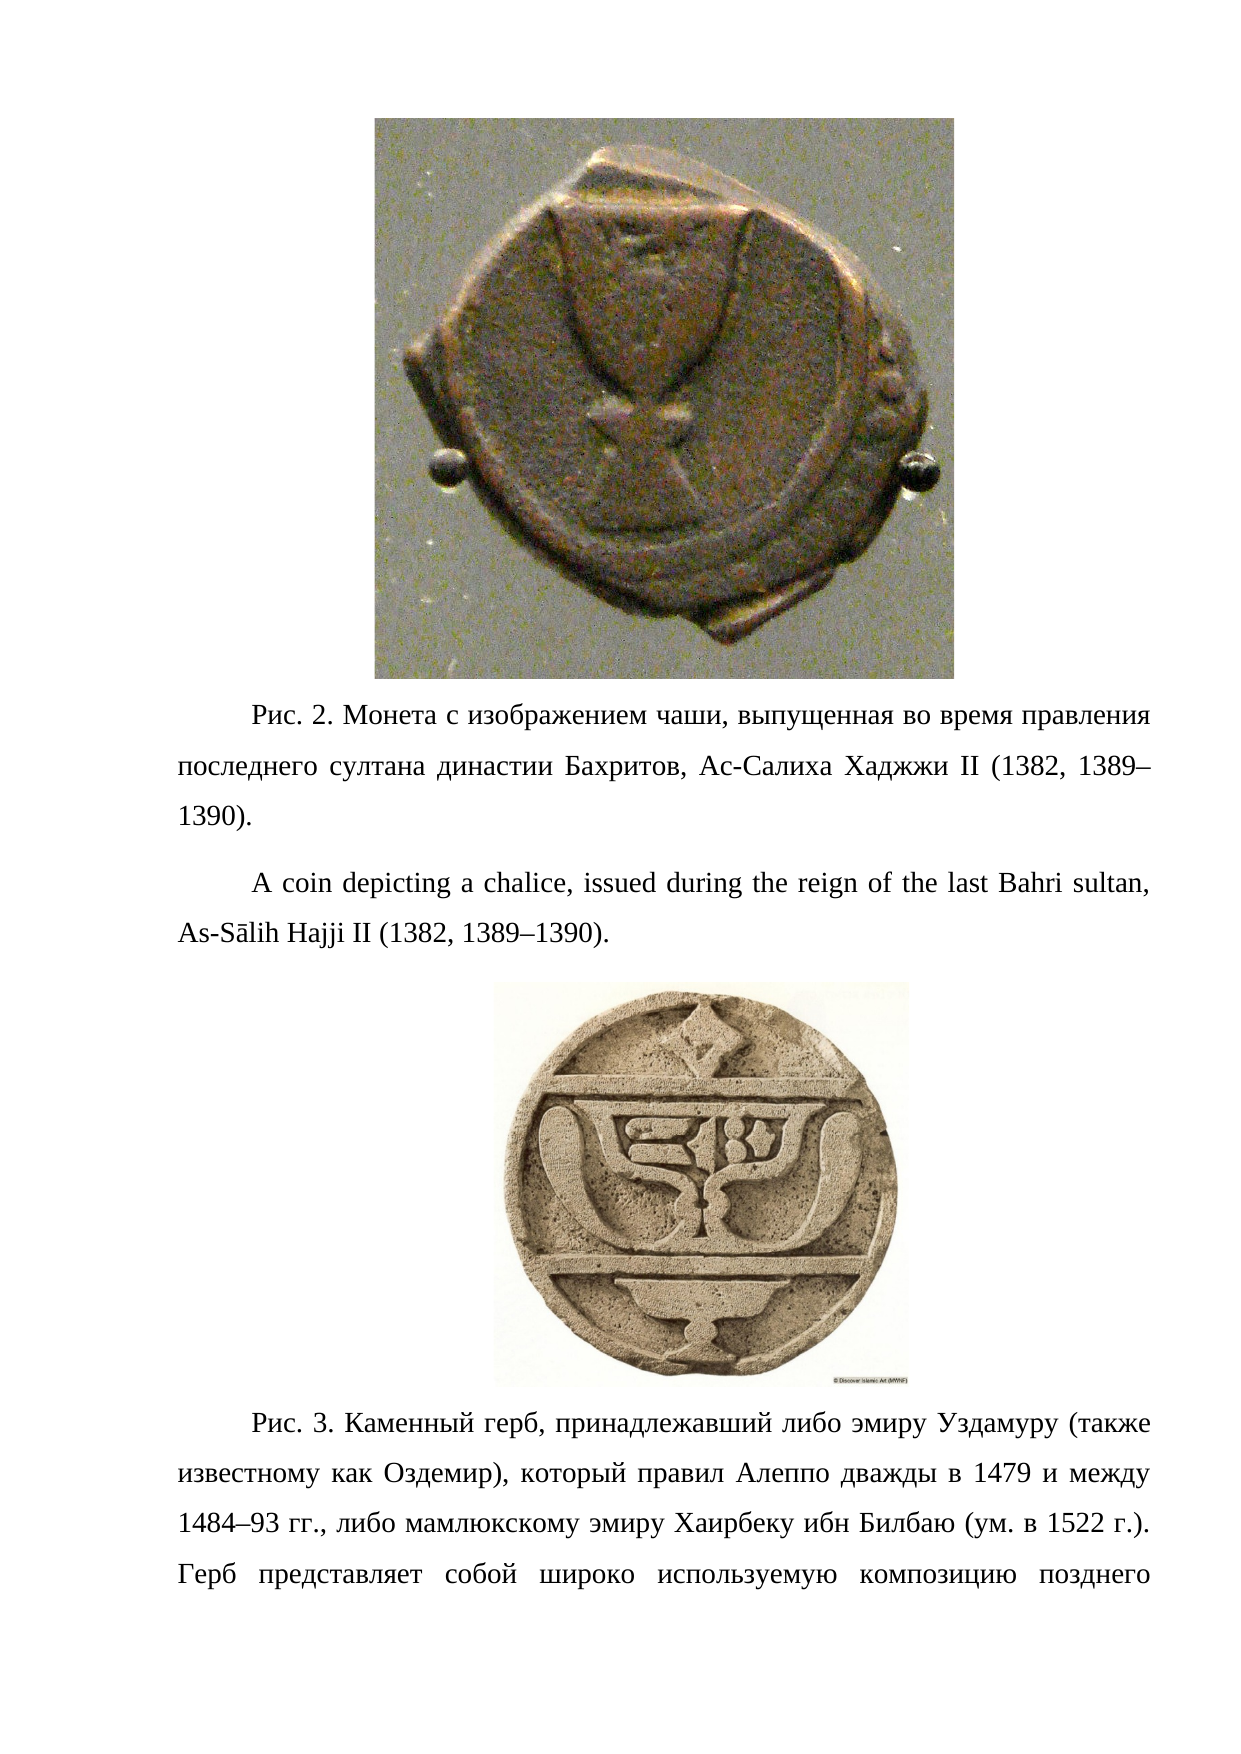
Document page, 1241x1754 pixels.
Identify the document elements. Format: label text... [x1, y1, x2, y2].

picture [493, 982, 910, 1387]
text A coin depicting a chalice, issued during the reign of the last Bahri sultan, As-Sālih Hajji II (1382, 1389–1390). [177, 865, 1152, 949]
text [177, 1405, 1152, 1589]
text Рис. 2. Монета с изображением чаши, выпущенная во время правления последнего султана династии Бахритов, Ас-Салиха Хаджжи II (1382, 1389–1390). [177, 697, 1152, 832]
picture [374, 118, 955, 679]
